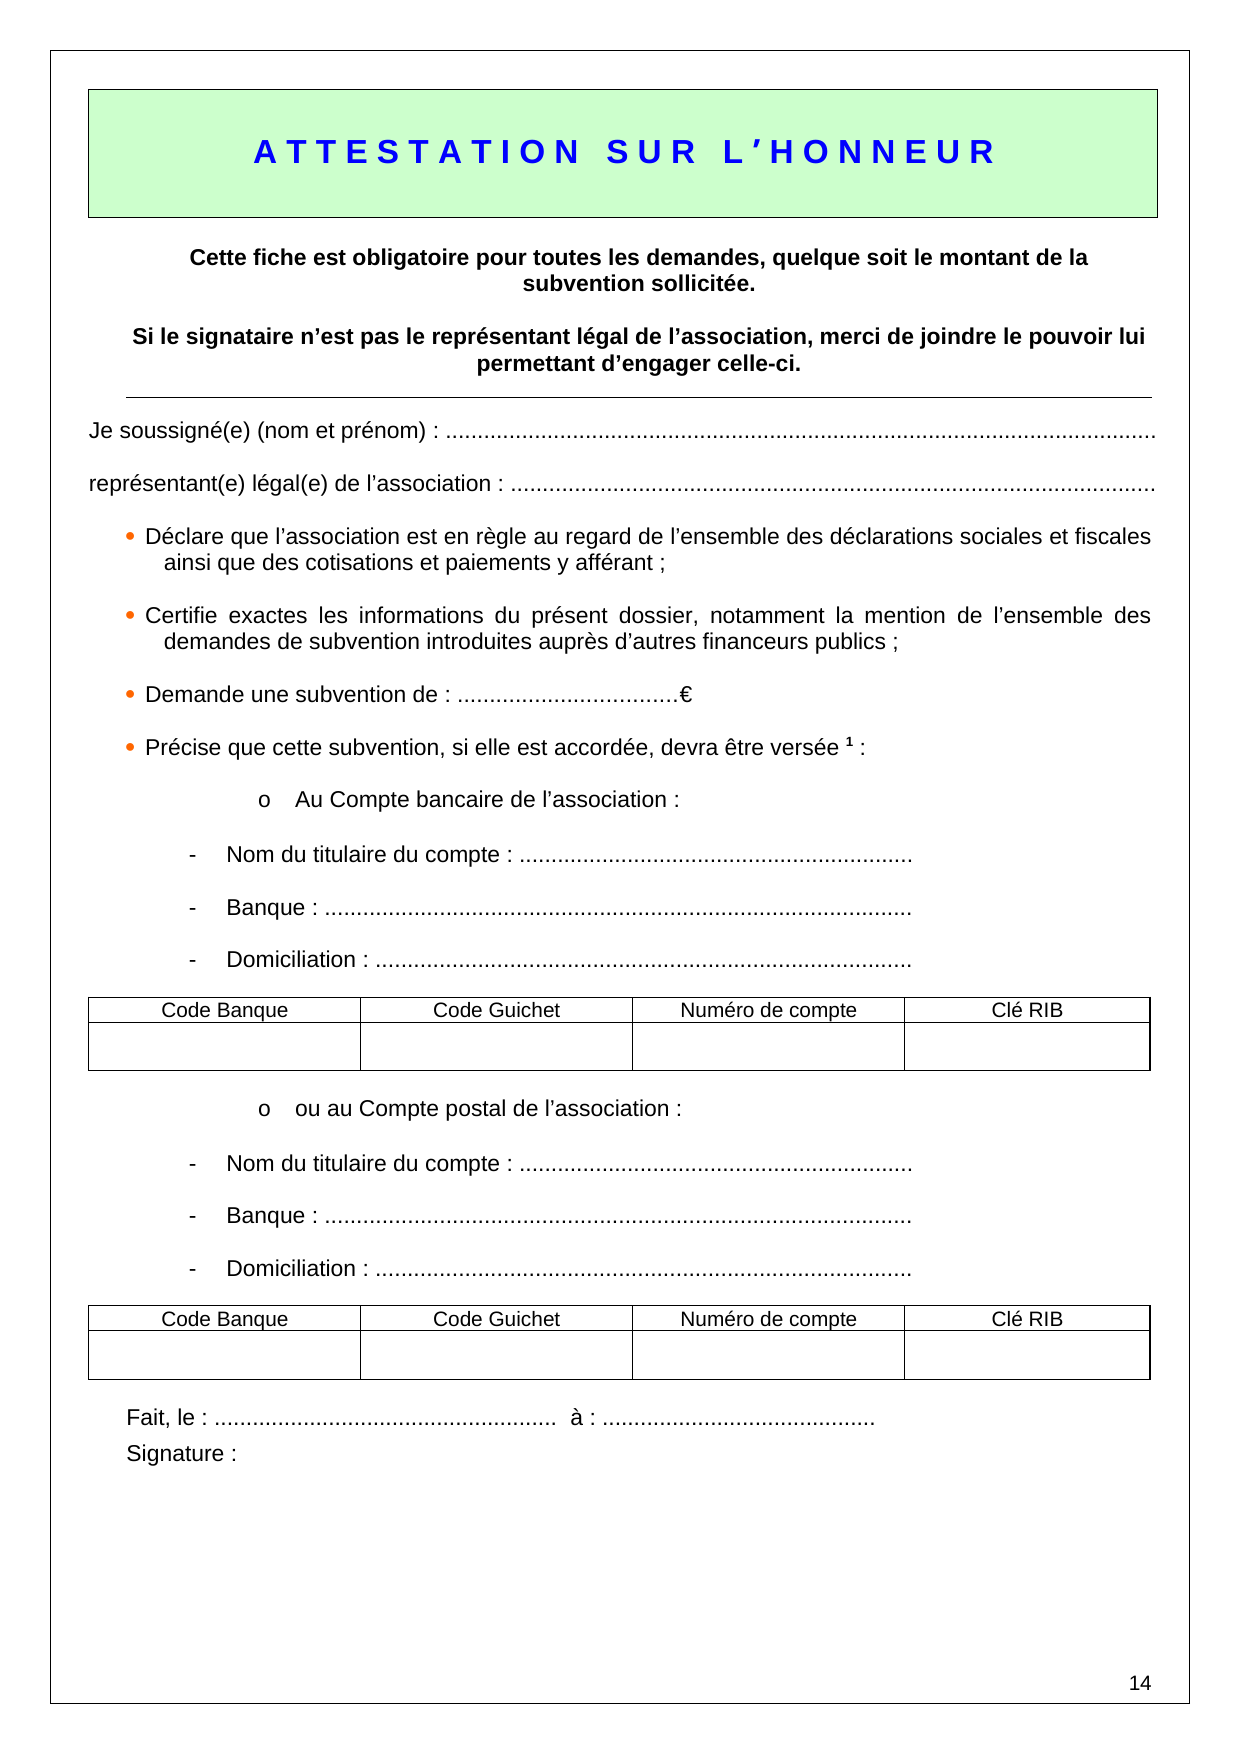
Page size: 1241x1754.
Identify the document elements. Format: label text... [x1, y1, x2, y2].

text Cette fiche est obligatoire pour toutes les demandes, quelque soit le montant de la subvention sollicitée. [126, 244, 1152, 297]
table_header A T T E S T A T I O N S U R L ’ H O N N E U R [89, 90, 1157, 217]
list Déclare que l’association est en règle au regard de l’ensemble des déclarations sociales et fiscales ainsi que des cotisations et paiements y afférant ; [126, 523, 1152, 575]
list Banque : [189, 1202, 1152, 1229]
list Demande une subvention de : € [126, 681, 1152, 707]
text Je soussigné(e) (nom et prénom) : [89, 417, 1152, 444]
table_header Code Banque [89, 998, 360, 1022]
table_header Code Guichet [361, 1306, 632, 1330]
text Signature : [126, 1439, 1152, 1466]
list Au Compte bancaire de l’association : [257, 786, 1152, 814]
table_header Clé RIB [905, 1306, 1149, 1330]
list ou au Compte postal de l’association : [257, 1095, 1152, 1123]
list Précise que cette subvention, si elle est accordée, devra être versée 1 : [126, 733, 1152, 760]
table_cell [633, 1023, 904, 1070]
table_cell [89, 1331, 360, 1378]
table_header Code Banque [89, 1306, 360, 1330]
table_cell [361, 1331, 632, 1378]
list Nom du titulaire du compte : [189, 1149, 1152, 1176]
text Si le signataire n’est pas le représentant légal de l’association, merci de joindre le pouvoir lui permettant d’engager celle-ci. [126, 323, 1152, 376]
table_header Numéro de compte [633, 998, 904, 1022]
list Domiciliation : [189, 946, 1152, 973]
table_header Clé RIB [905, 998, 1149, 1022]
table_cell [633, 1331, 904, 1378]
list Certifie exactes les informations du présent dossier, notamment la mention de l’ensemble des demandes de subvention introduites auprès d’autres financeurs publics ; [126, 602, 1152, 654]
list Banque : [189, 894, 1152, 920]
table_cell [89, 1023, 360, 1070]
table_header Numéro de compte [633, 1306, 904, 1330]
text représentant(e) légal(e) de l’association : [89, 470, 1152, 496]
table_cell [905, 1331, 1149, 1378]
list Nom du titulaire du compte : [189, 841, 1152, 867]
list Domiciliation : [189, 1255, 1152, 1281]
table_cell [905, 1023, 1149, 1070]
table_cell [361, 1023, 632, 1070]
text Fait, le : à : [126, 1403, 1152, 1430]
table_header Code Guichet [361, 998, 632, 1022]
